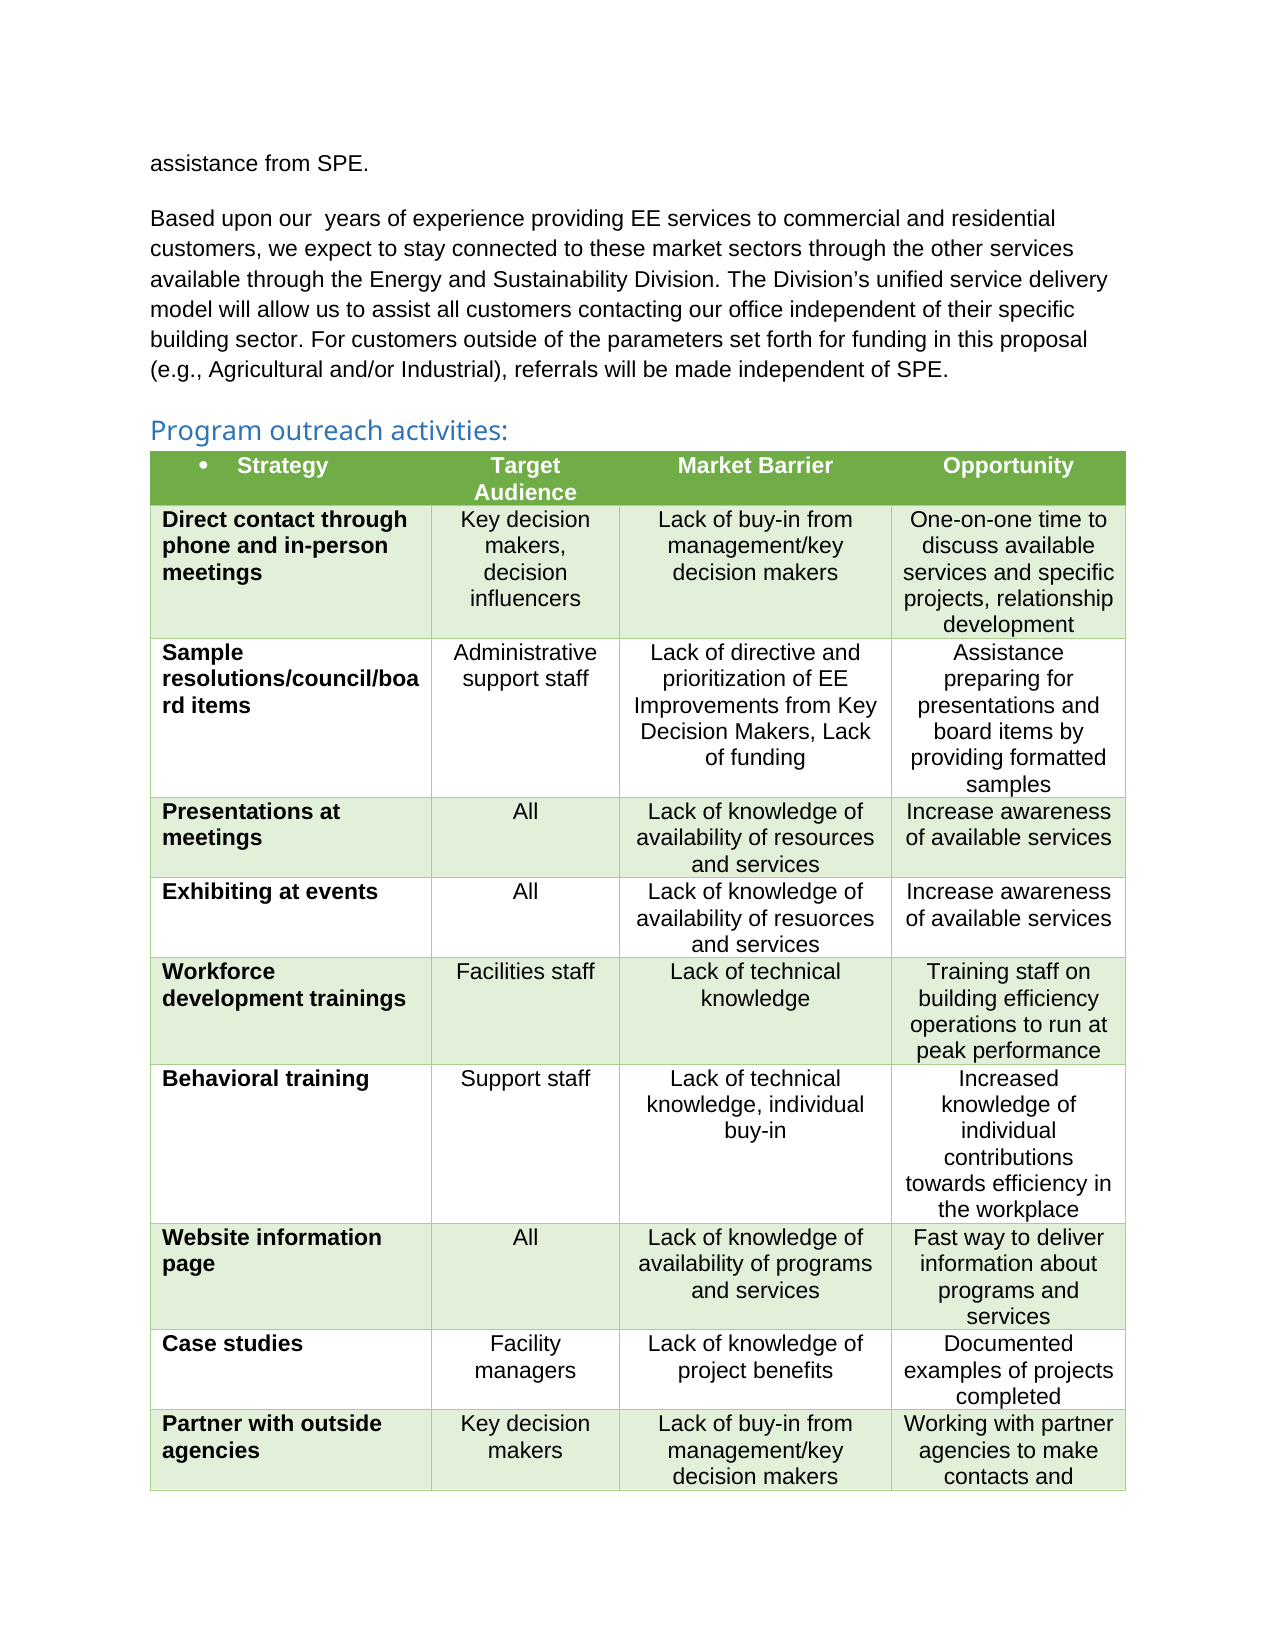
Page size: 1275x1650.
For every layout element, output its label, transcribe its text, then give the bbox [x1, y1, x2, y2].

table_cell Training staff on building efficiency operations to run at peak performance [892, 958, 1125, 1064]
table_cell Lack of directive and prioritization of EE Improvements from Key Decision Makers, Lack of funding [620, 639, 891, 797]
table_cell Facilities staff [432, 958, 619, 1064]
table_header Strategy [151, 452, 431, 505]
table_cell Sample resolutions/council/board items [151, 639, 431, 797]
table_cell Lack of knowledge of availability of resources and services [620, 798, 891, 877]
table_cell Administrative support staff [432, 639, 619, 797]
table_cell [892, 1410, 1125, 1489]
table_cell Facility managers [432, 1330, 619, 1409]
table_cell Assistance preparing for presentations and board items by providing formatted samples [892, 639, 1125, 797]
table_cell Increase awareness of available services [892, 878, 1125, 957]
table_cell Lack of technical knowledge [620, 958, 891, 1064]
table_cell Key decision makers [432, 1410, 619, 1489]
table_cell Lack of buy-in from management/key decision makers [620, 506, 891, 638]
table_cell Case studies [151, 1330, 431, 1409]
table_header Opportunity [892, 452, 1125, 505]
table_cell Website information page [151, 1224, 431, 1329]
table_cell Lack of technical knowledge, individual buy-in [620, 1065, 891, 1223]
table_cell Lack of knowledge of project benefits [620, 1330, 891, 1409]
table_cell Documented examples of projects completed [892, 1330, 1125, 1409]
table_cell Lack of knowledge of availability of programs and services [620, 1224, 891, 1329]
table_cell Fast way to deliver information about programs and services [892, 1224, 1125, 1329]
table_header Market Barrier [620, 452, 891, 505]
table_cell Lack of knowledge of availability of resuorces and services [620, 878, 891, 957]
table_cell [151, 1410, 431, 1489]
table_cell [620, 1410, 891, 1489]
table_cell All [432, 878, 619, 957]
table_cell Presentations at meetings [151, 798, 431, 877]
table_cell Workforce development trainings [151, 958, 431, 1064]
table_cell Behavioral training [151, 1065, 431, 1223]
table_cell All [432, 798, 619, 877]
table_cell Increased knowledge of individual contributions towards efficiency in the workplace [892, 1065, 1125, 1223]
table_header Target Audience [432, 452, 619, 505]
table_cell Increase awareness of available services [892, 798, 1125, 877]
table_cell Support staff [432, 1065, 619, 1223]
table_cell All [432, 1224, 619, 1329]
table_cell One-on-one time to discuss available services and specific projects, relationship development [892, 506, 1125, 638]
table_cell Key decision makers, decision influencers [432, 506, 619, 638]
table_cell Exhibiting at events [151, 878, 431, 957]
table_cell Direct contact through phone and in-person meetings [151, 506, 431, 638]
